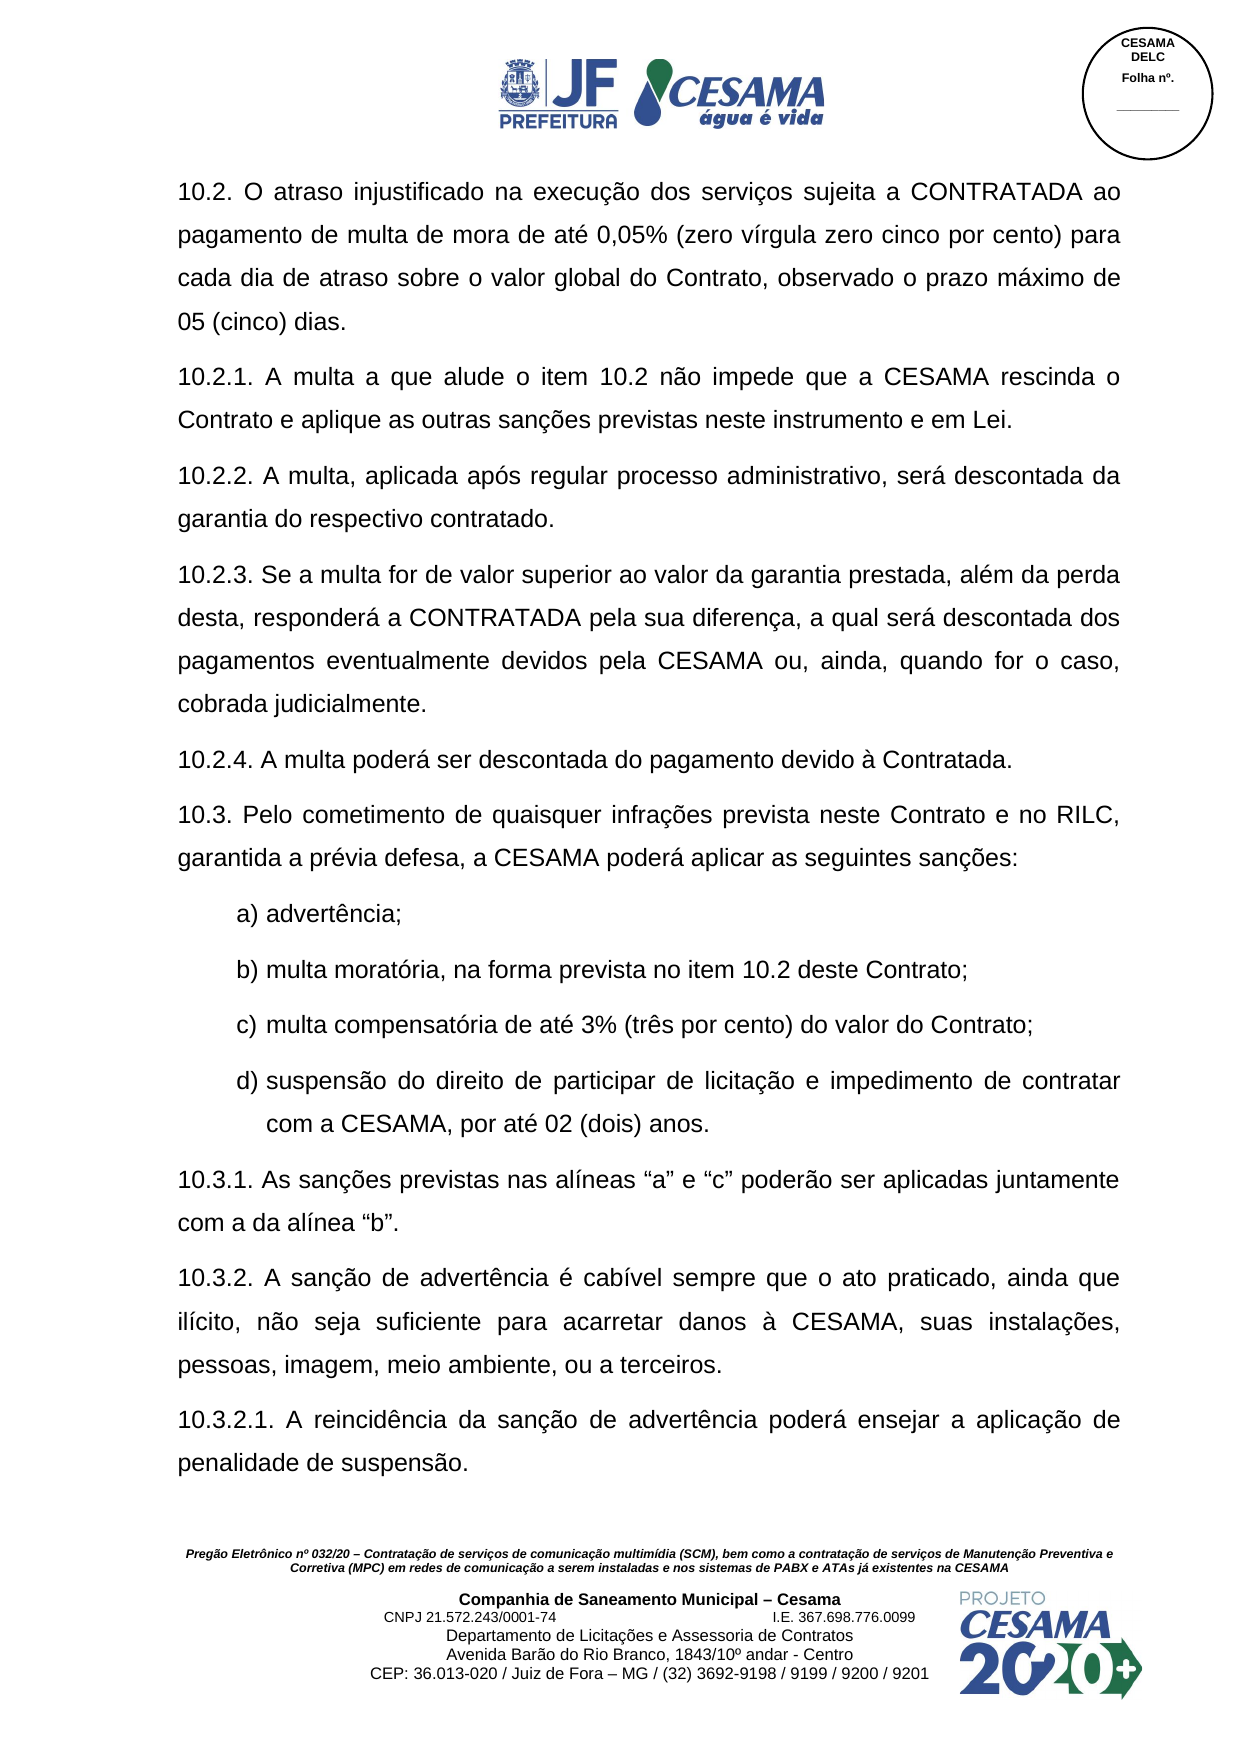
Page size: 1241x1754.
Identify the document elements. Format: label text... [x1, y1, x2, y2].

text 10.2.4. A multa poderá ser descontada do pagamento devido à Contratada. [177, 745, 1122, 773]
picture [959, 1591, 1143, 1700]
text 10.3.2. A sanção de advertência é cabível sempre que o ato praticado, ainda que ilícito, não seja suficiente para acarretar danos à CESAMA, suas instalações, pessoas, imagem, meio ambiente, ou a terceiros. [177, 1263, 1122, 1378]
list advertência; [236, 899, 1122, 928]
text 10.2.1. A multa a que alude o item 10.2 não impede que a CESAMA rescinda o Contrato e aplique as outras sanções previstas neste instrumento e em Lei. [177, 362, 1122, 434]
list multa moratória, na forma prevista no item 10.2 deste Contrato; [236, 955, 1122, 983]
text 10.2.3. Se a multa for de valor superior ao valor da garantia prestada, além da perda desta, responderá a CONTRATADA pela sua diferença, a qual será descontada dos pagamentos eventualmente devidos pela CESAMA ou, ainda, quando for o caso, cobrada judicialmente. [177, 560, 1122, 718]
picture [498, 59, 825, 129]
text 10.3.1. As sanções previstas nas alíneas “a” e “c” poderão ser aplicadas juntamente com a da alínea “b”. [177, 1165, 1122, 1237]
text 10.3. Pelo cometimento de quaisquer infrações prevista neste Contrato e no RILC, garantida a prévia defesa, a CESAMA poderá aplicar as seguintes sanções: [177, 800, 1122, 872]
text 10.2.2. A multa, aplicada após regular processo administrativo, será descontada da garantia do respectivo contratado. [177, 461, 1122, 533]
list multa compensatória de até 3% (três por cento) do valor do Contrato; [236, 1010, 1122, 1039]
text 10.2. O atraso injustificado na execução dos serviços sujeita a CONTRATADA ao pagamento de multa de mora de até 0,05% (zero vírgula zero cinco por cento) para cada dia de atraso sobre o valor global do Contrato, observado o prazo máximo de 05 (cinco) dias. [177, 177, 1122, 335]
text 10.3.2.1. A reincidência da sanção de advertência poderá ensejar a aplicação de penalidade de suspensão. [177, 1405, 1122, 1477]
list suspensão do direito de participar de licitação e impedimento de contratar com a CESAMA, por até 02 (dois) anos. [236, 1066, 1122, 1138]
